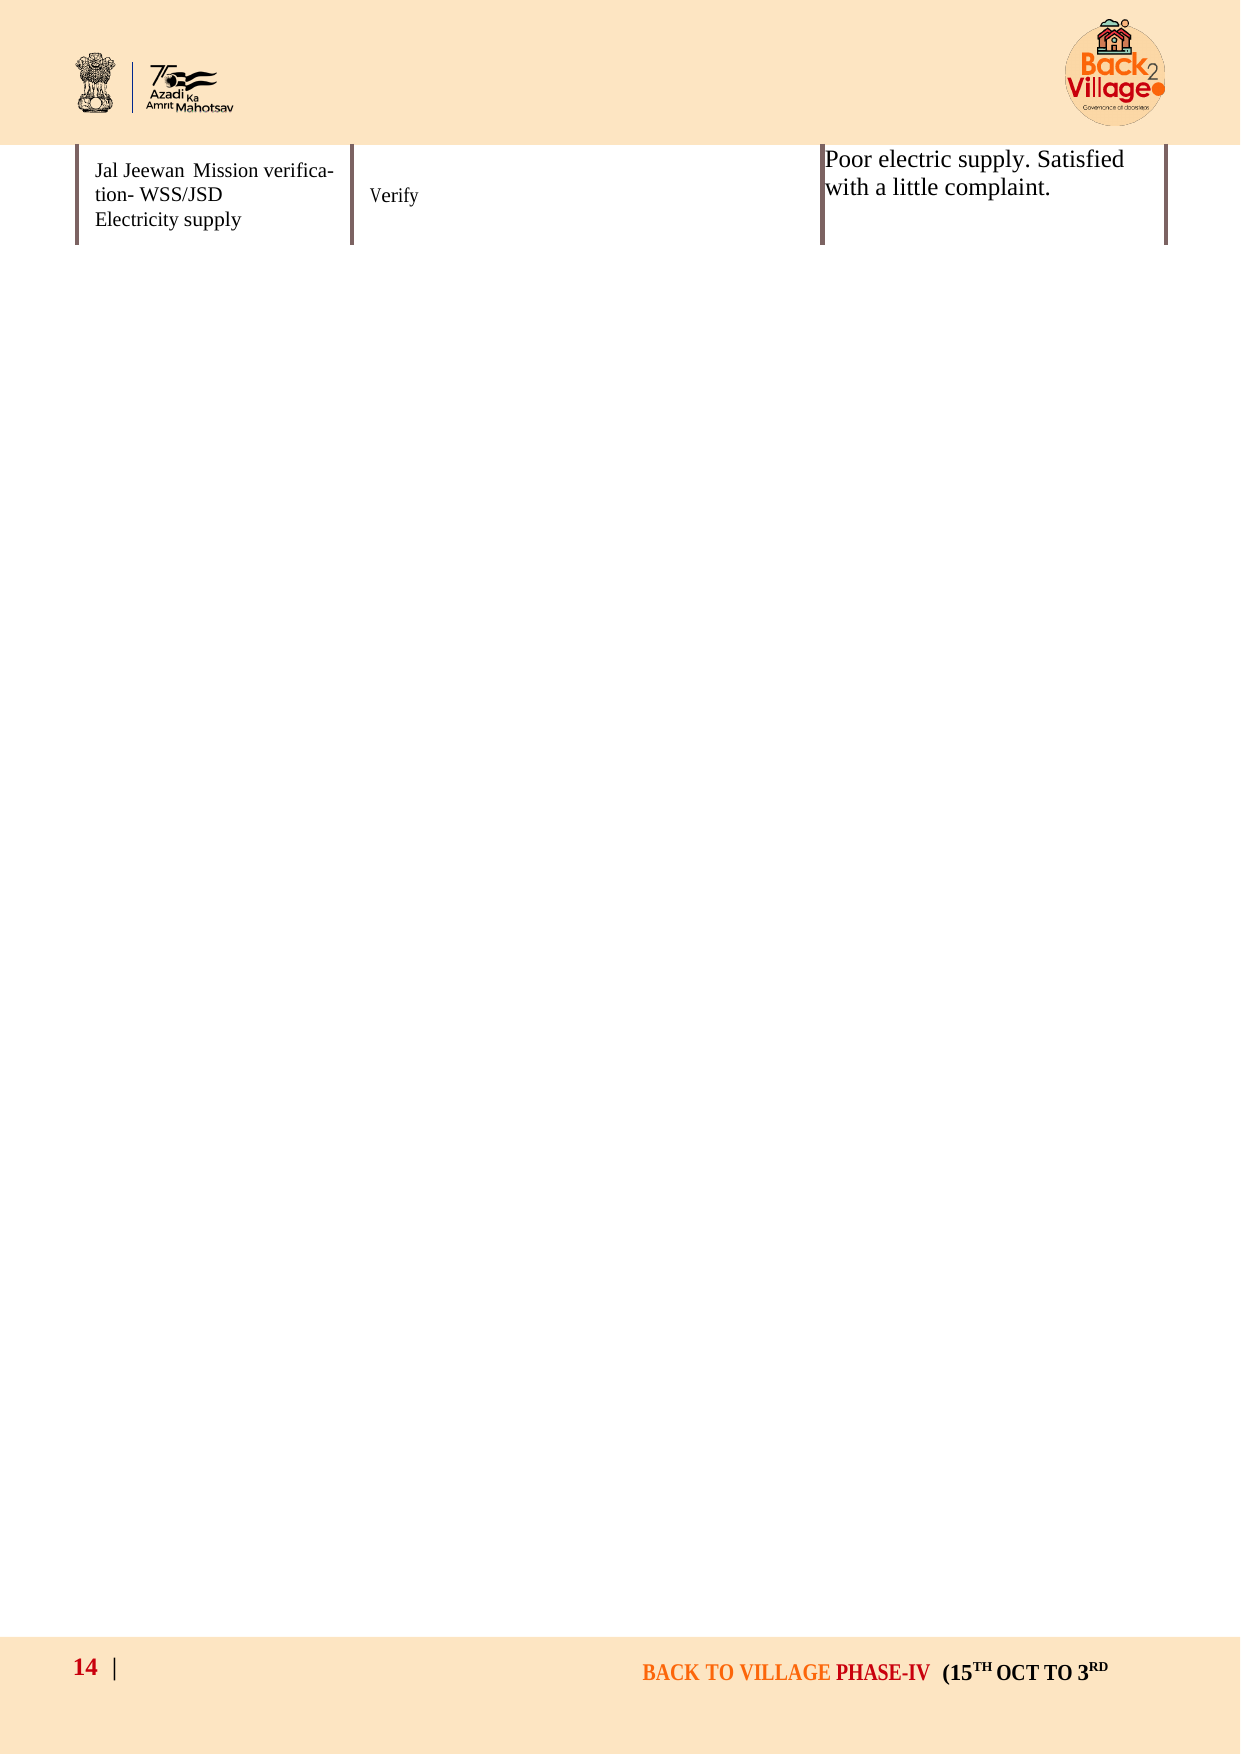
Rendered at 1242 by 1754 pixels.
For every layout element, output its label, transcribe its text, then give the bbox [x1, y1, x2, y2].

table_cell Verify [354, 144, 820, 245]
picture [143, 60, 235, 115]
table_cell Poor electric supply. Satisfied with a little complaint. [825, 144, 1164, 245]
table_cell Jal Jeewan Mission verifica- tion- WSS/JSD Electricity supply [79, 144, 350, 245]
picture [1063, 17, 1166, 126]
picture [73, 50, 118, 115]
